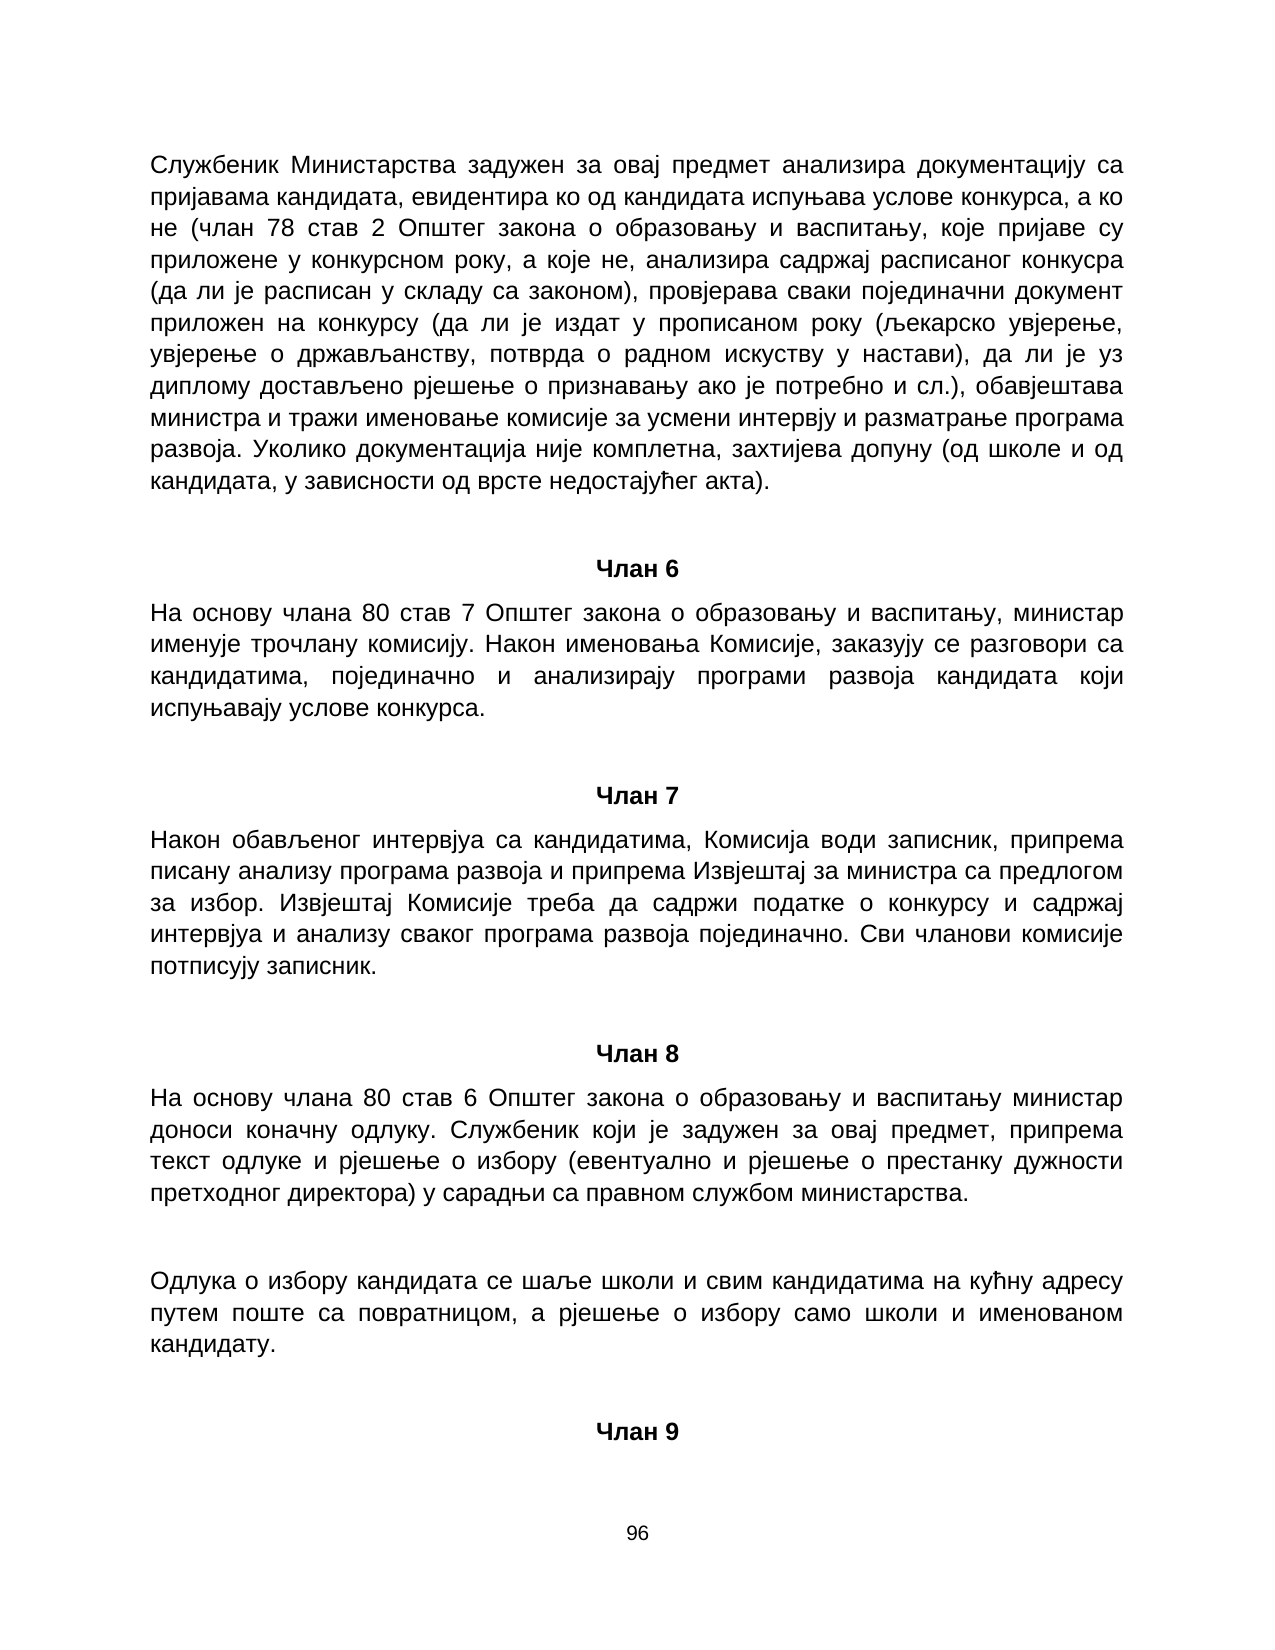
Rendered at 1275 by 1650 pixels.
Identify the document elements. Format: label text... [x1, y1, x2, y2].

text Члан 6 [150, 554, 1125, 582]
text Након обављеног интервјуа са кандидатима, Комисија води записник, припрема писану анализу програма развоја и припрема Извјештај за министра са предлогом за избор. Извјештај Комисије треба да садржи податке о конкурсу и садржај интервјуа и анализу сваког програма развоја појединачно. Сви чланови комисије потписују записник. [150, 825, 1125, 980]
text На основу члана 80 став 7 Општег закона о образовању и васпитању, министар именује трочлану комисију. Након именовања Комисије, заказују се разговори са кандидатима, појединачно и анализирају програми развоја кандидата који испуњавају услове конкурса. [150, 598, 1125, 721]
text Члан 8 [150, 1039, 1125, 1068]
text Члан 7 [150, 781, 1125, 809]
text Члан 9 [150, 1417, 1125, 1446]
text Одлука о избору кандидата се шаље школи и свим кандидатима на кућну адресу путем поште са повратницом, а рјешење о избору само школи и именованом кандидату. [150, 1266, 1125, 1358]
text Службеник Министарства задужен за овај предмет анализира документацију са пријавама кандидата, евидентира ко од кандидата испуњава услове конкурса, а ко не (члан 78 став 2 Општег закона о образовању и васпитању, које пријаве су приложене у конкурсном року, а које не, анализира садржај расписаног конкусра (да ли је расписан у складу са законом), провјерава сваки појединачни документ приложен на конкурсу (да ли је издат у прописаном року (љекарско увјерење, увјерење о држављанству, потврда о радном искуству у настави), да ли је уз диплому достављено рјешење о признавању ако је потребно и сл.), обавјештава министра и тражи именовање комисије за усмени интервју и разматрање програма развоја. Уколико документација није комплетна, захтијева допуну (од школе и од кандидата, у зависности од врсте недостајућег акта). [150, 150, 1125, 494]
text На основу члана 80 став 6 Општег закона о образовању и васпитању министар доноси коначну одлуку. Службеник који је задужен за овај предмет, припрема текст одлуке и рјешење о избору (евентуално и рјешење о престанку дужности претходног директора) у сарадњи са правном службом министарства. [150, 1083, 1125, 1207]
